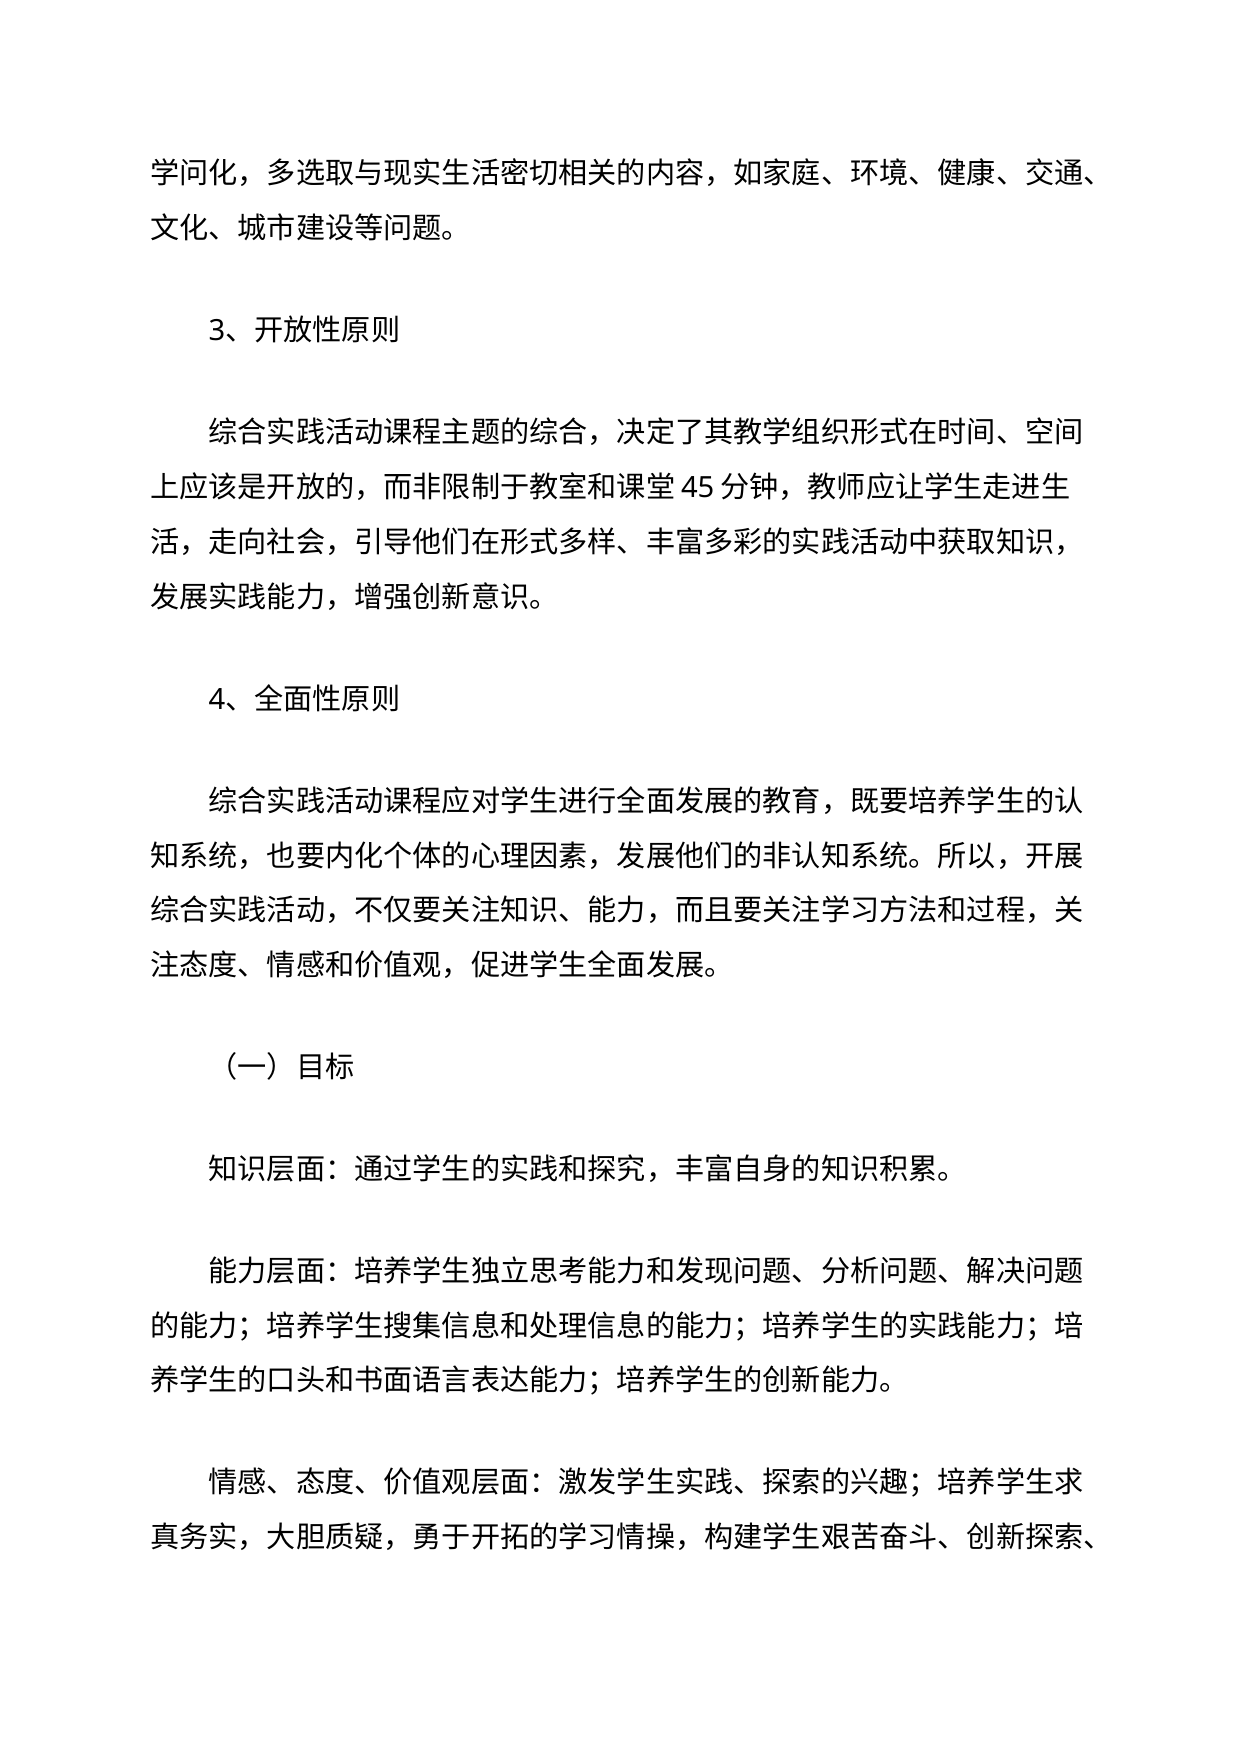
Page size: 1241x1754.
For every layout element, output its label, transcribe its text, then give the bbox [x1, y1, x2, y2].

text 4、全面性原则 [150, 675, 1090, 718]
text 综合实践活动课程主题的综合，决定了其教学组织形式在时间、空间上应该是开放的，而非限制于教室和课堂45分钟，教师应让学生走进生活，走向社会，引导他们在形式多样、丰富多彩的实践活动中获取知识，发展实践能力，增强创新意识。 [150, 409, 1090, 616]
text 能力层面：培养学生独立思考能力和发现问题、分析问题、解决问题的能力；培养学生搜集信息和处理信息的能力；培养学生的实践能力；培养学生的口头和书面语言表达能力；培养学生的创新能力。 [150, 1247, 1090, 1399]
text 综合实践活动课程应对学生进行全面发展的教育，既要培养学生的认知系统，也要内化个体的心理因素，发展他们的非认知系统。所以，开展综合实践活动，不仅要关注知识、能力，而且要关注学习方法和过程，关注态度、情感和价值观，促进学生全面发展。 [150, 777, 1090, 984]
text （一）目标 [150, 1044, 1090, 1086]
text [150, 1459, 1090, 1556]
text 3、开放性原则 [150, 307, 1090, 349]
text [150, 150, 1090, 247]
text 知识层面：通过学生的实践和探究，丰富自身的知识积累。 [150, 1145, 1090, 1188]
